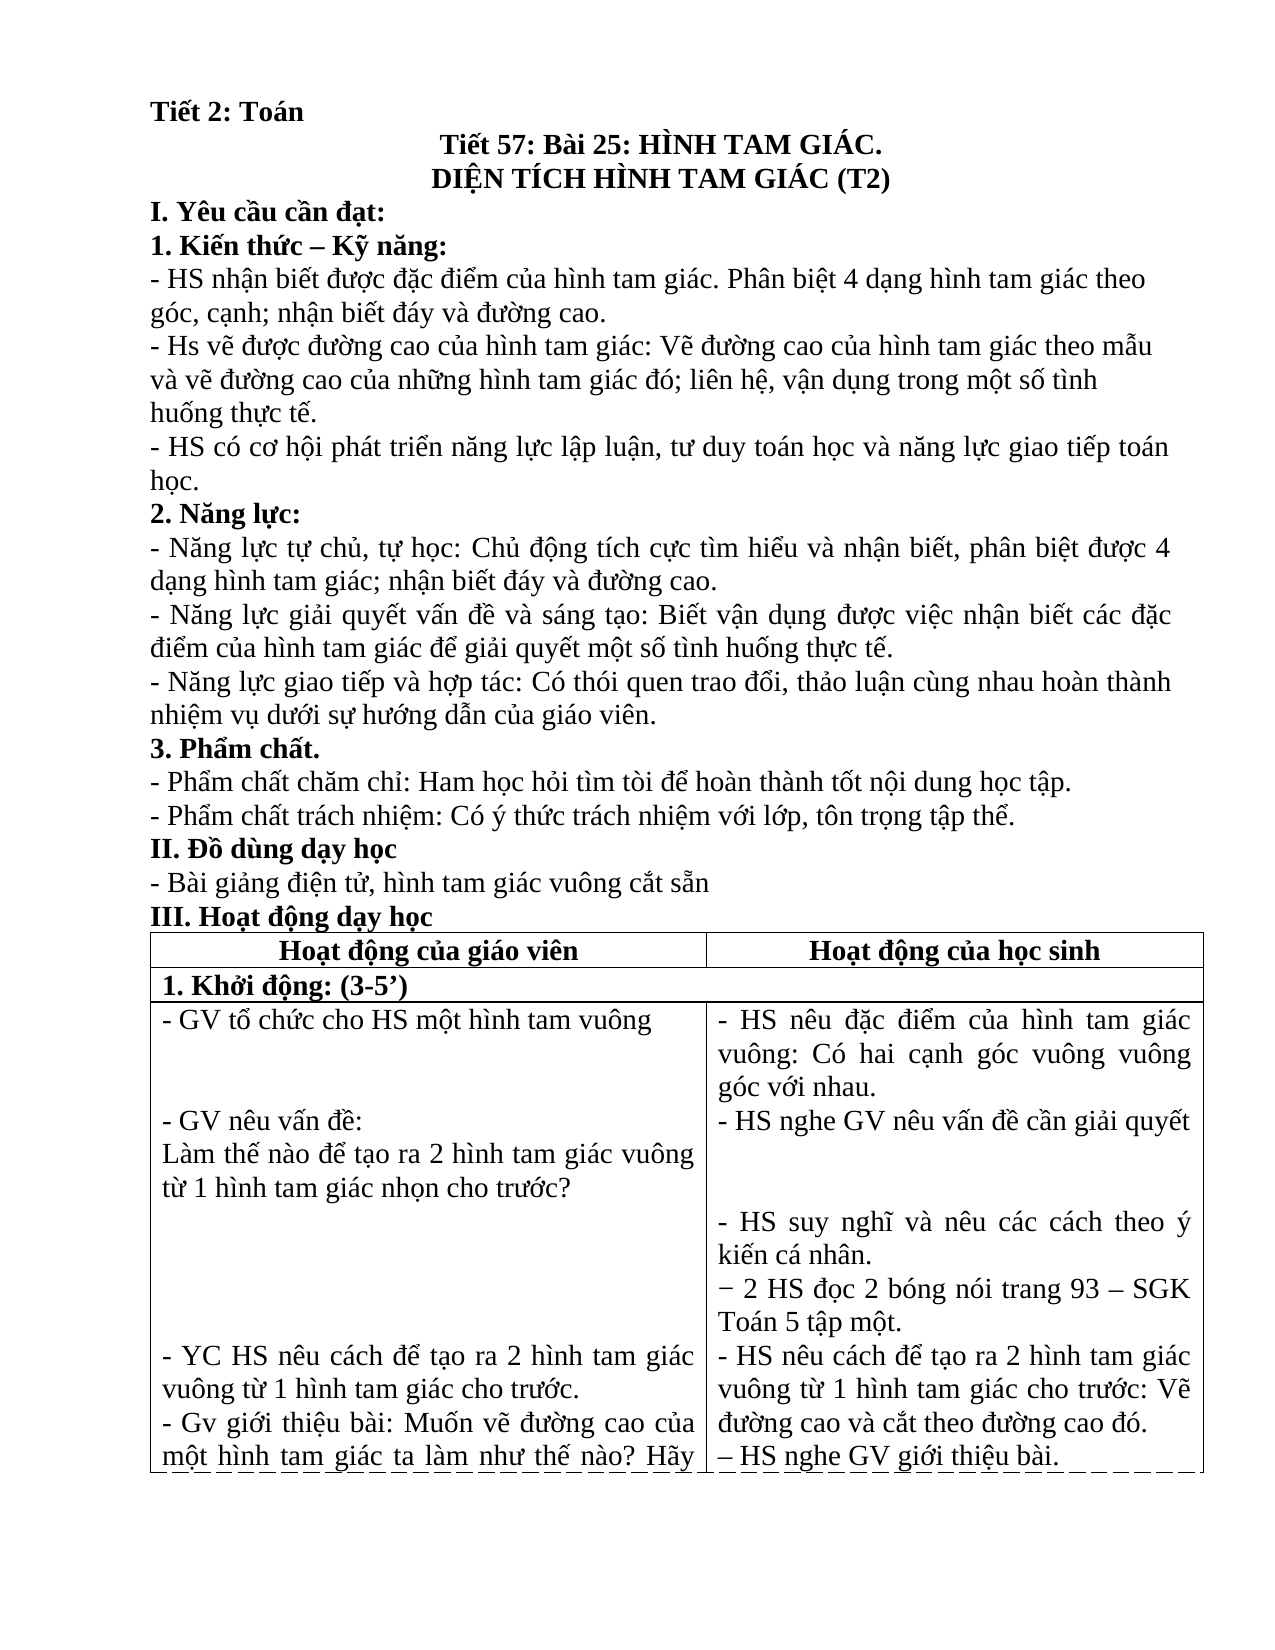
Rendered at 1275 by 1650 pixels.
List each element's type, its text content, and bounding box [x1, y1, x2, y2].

text - Hs vẽ được đường cao của hình tam giác: Vẽ đường cao của hình tam giác theo mẫu và vẽ đường cao của những hình tam giác đó; liên hệ, vận dụng trong một số tình huống thực tế. [150, 328, 1172, 429]
text - HS có cơ hội phát triển năng lực lập luận, tư duy toán học và năng lực giao tiếp toán học. [150, 429, 1172, 496]
text - Năng lực giải quyết vấn đề và sáng tạo: Biết vận dụng được việc nhận biết các đặc điểm của hình tam giác để giải quyết một số tình huống thực tế. [150, 597, 1172, 664]
text - Bài giảng điện tử, hình tam giác vuông cắt sẵn [150, 865, 1172, 899]
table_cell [151, 1003, 706, 1472]
text 2. Năng lực: [150, 496, 1172, 530]
table_header Hoạt động của học sinh [707, 933, 1203, 967]
text - Năng lực tự chủ, tự học: Chủ động tích cực tìm hiểu và nhận biết, phân biệt được 4 dạng hình tam giác; nhận biết đáy và đường cao. [150, 530, 1172, 597]
text II. Đồ dùng dạy học [150, 832, 1172, 865]
text Tiết 57: Bài 25: HÌNH TAM GIÁC. [150, 127, 1172, 161]
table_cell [707, 1003, 1203, 1472]
text I. Yêu cầu cần đạt: [150, 194, 1172, 228]
text Tiết 2: Toán [150, 94, 1172, 127]
text DIỆN TÍCH HÌNH TAM GIÁC (T2) [150, 161, 1172, 194]
text 3. Phẩm chất. [150, 731, 1172, 764]
text 1. Kiến thức – Kỹ năng: [150, 228, 1172, 261]
text - Phẩm chất chăm chỉ: Ham học hỏi tìm tòi để hoàn thành tốt nội dung học tập. [150, 764, 1172, 798]
table_header Hoạt động của giáo viên [151, 933, 706, 967]
text III. Hoạt động dạy học [150, 899, 1172, 932]
text - Năng lực giao tiếp và hợp tác: Có thói quen trao đổi, thảo luận cùng nhau hoàn thành nhiệm vụ dưới sự hướng dẫn của giáo viên. [150, 664, 1172, 731]
text - HS nhận biết được đặc điểm của hình tam giác. Phân biệt 4 dạng hình tam giác theo góc, cạnh; nhận biết đáy và đường cao. [150, 261, 1172, 328]
text - Phẩm chất trách nhiệm: Có ý thức trách nhiệm với lớp, tôn trọng tập thể. [150, 798, 1172, 832]
table_cell 1. Khởi động: (3-5’) [151, 968, 1203, 1001]
